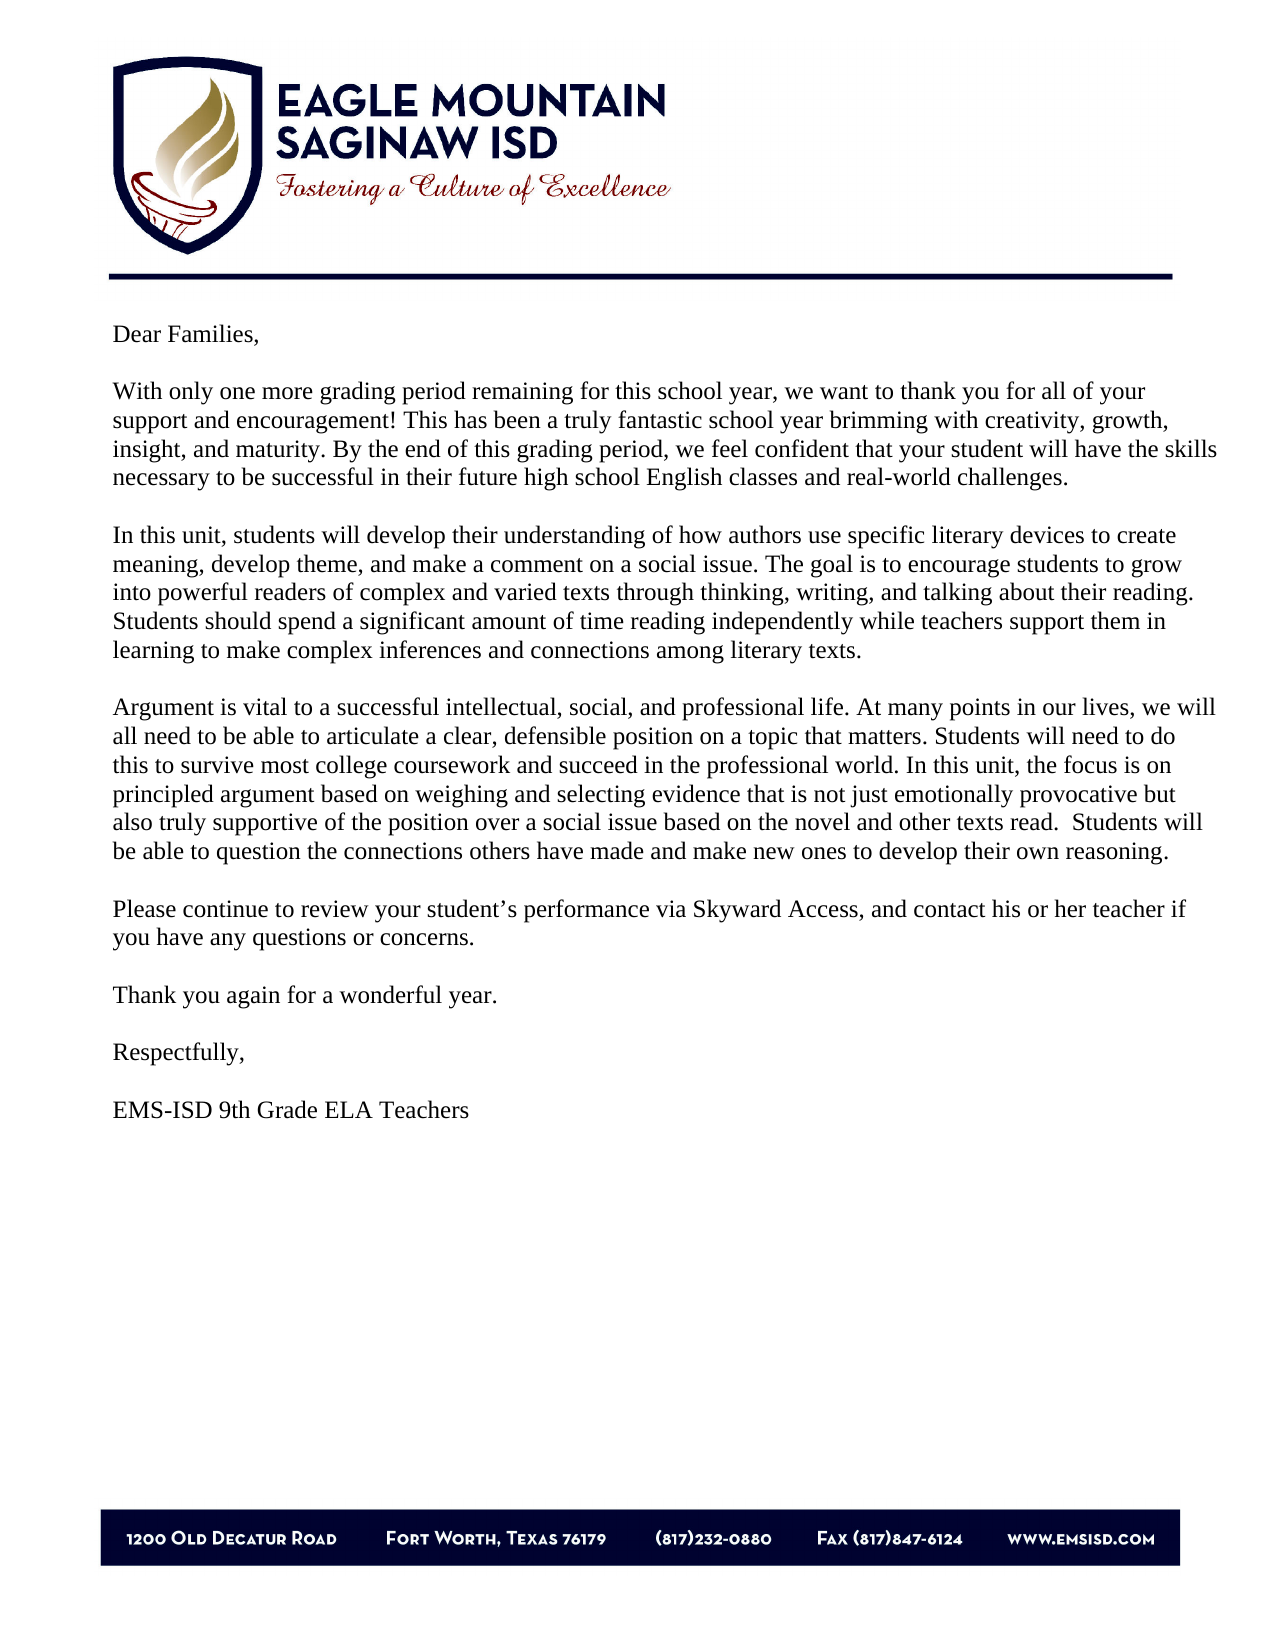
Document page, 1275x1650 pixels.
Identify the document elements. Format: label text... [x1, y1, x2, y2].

text Thank you again for a wonderful year. [112, 980, 1218, 1009]
text Respectfully, [112, 1037, 1218, 1066]
text EMS-ISD 9th Grade ELA Teachers [112, 1095, 1218, 1124]
picture [94, 1498, 1181, 1576]
text In this unit, students will develop their understanding of how authors use specific literary devices to create meaning, develop theme, and make a comment on a social issue. The goal is to encourage students to grow into powerful readers of complex and varied texts through thinking, writing, and talking about their reading. Students should spend a significant amount of time reading independently while teachers support them in learning to make complex inferences and connections among literary texts. [112, 520, 1218, 664]
text Dear Families, [112, 319, 1218, 347]
text With only one more grading period remaining for this school year, we want to thank you for all of your support and encouragement! This has been a truly fantastic school year brimming with creativity, growth, insight, and maturity. By the end of this grading period, we feel confident that your student will have the skills necessary to be successful in their future high school English classes and real-world challenges. [112, 376, 1218, 491]
text Please continue to review your student’s performance via Skyward Access, and contact his or her teacher if you have any questions or concerns. [112, 894, 1218, 951]
picture [93, 37, 1182, 301]
text Argument is vital to a successful intellectual, social, and professional life. At many points in our lives, we will all need to be able to articulate a clear, defensible position on a topic that matters. Students will need to do this to survive most college coursework and succeed in the professional world. In this unit, the focus is on principled argument based on weighing and selecting evidence that is not just emotionally provocative but also truly supportive of the position over a social issue based on the novel and other texts read. Students will be able to question the connections others have made and make new ones to develop their own reasoning. [112, 692, 1218, 865]
